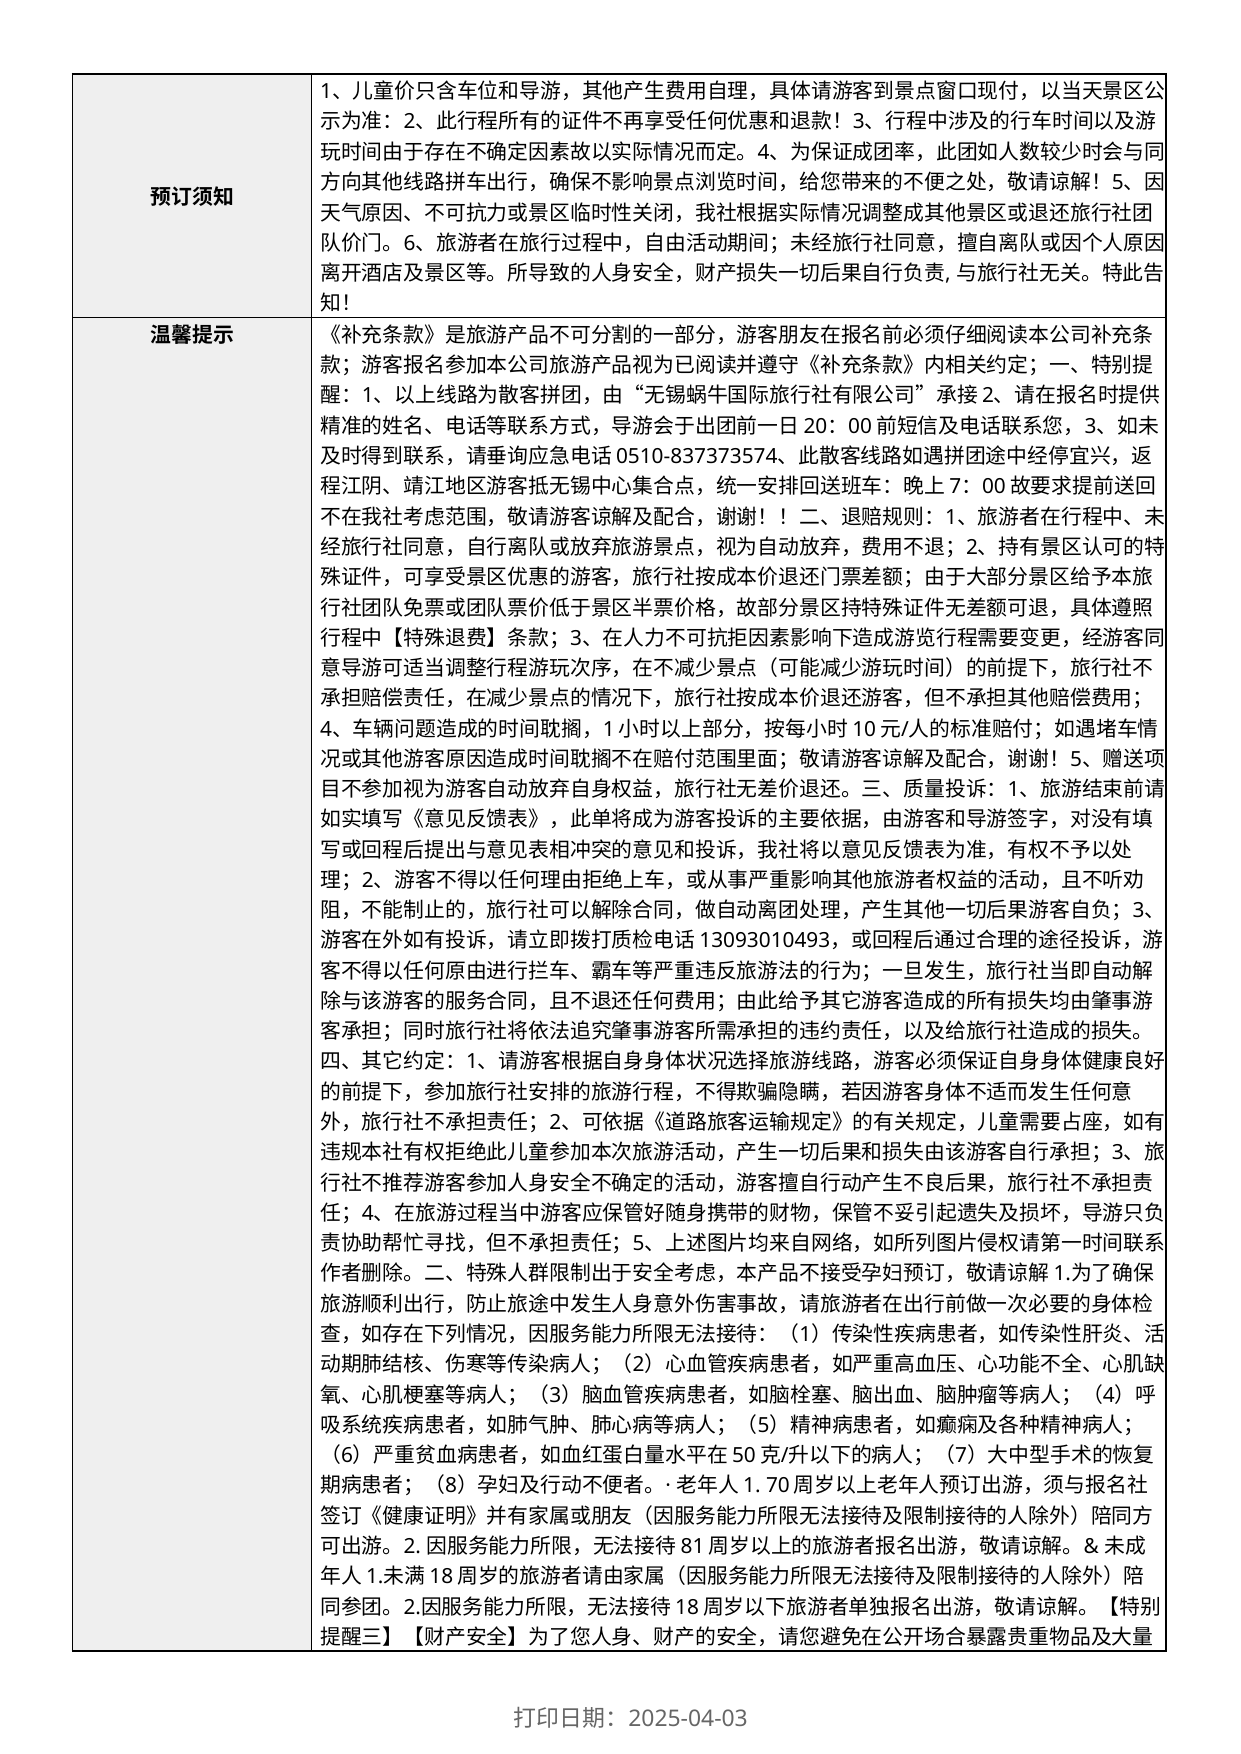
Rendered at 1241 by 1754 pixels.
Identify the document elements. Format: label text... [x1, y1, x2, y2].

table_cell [312, 318, 1165, 1650]
table_header 1、儿童价只含车位和导游，其他产生费用自理，具体请游客到景点窗口现付，以当天景区公示为准： [312, 75, 1165, 317]
table_header 预订须知 [73, 75, 311, 317]
table_cell 温馨提示 [73, 318, 311, 1650]
